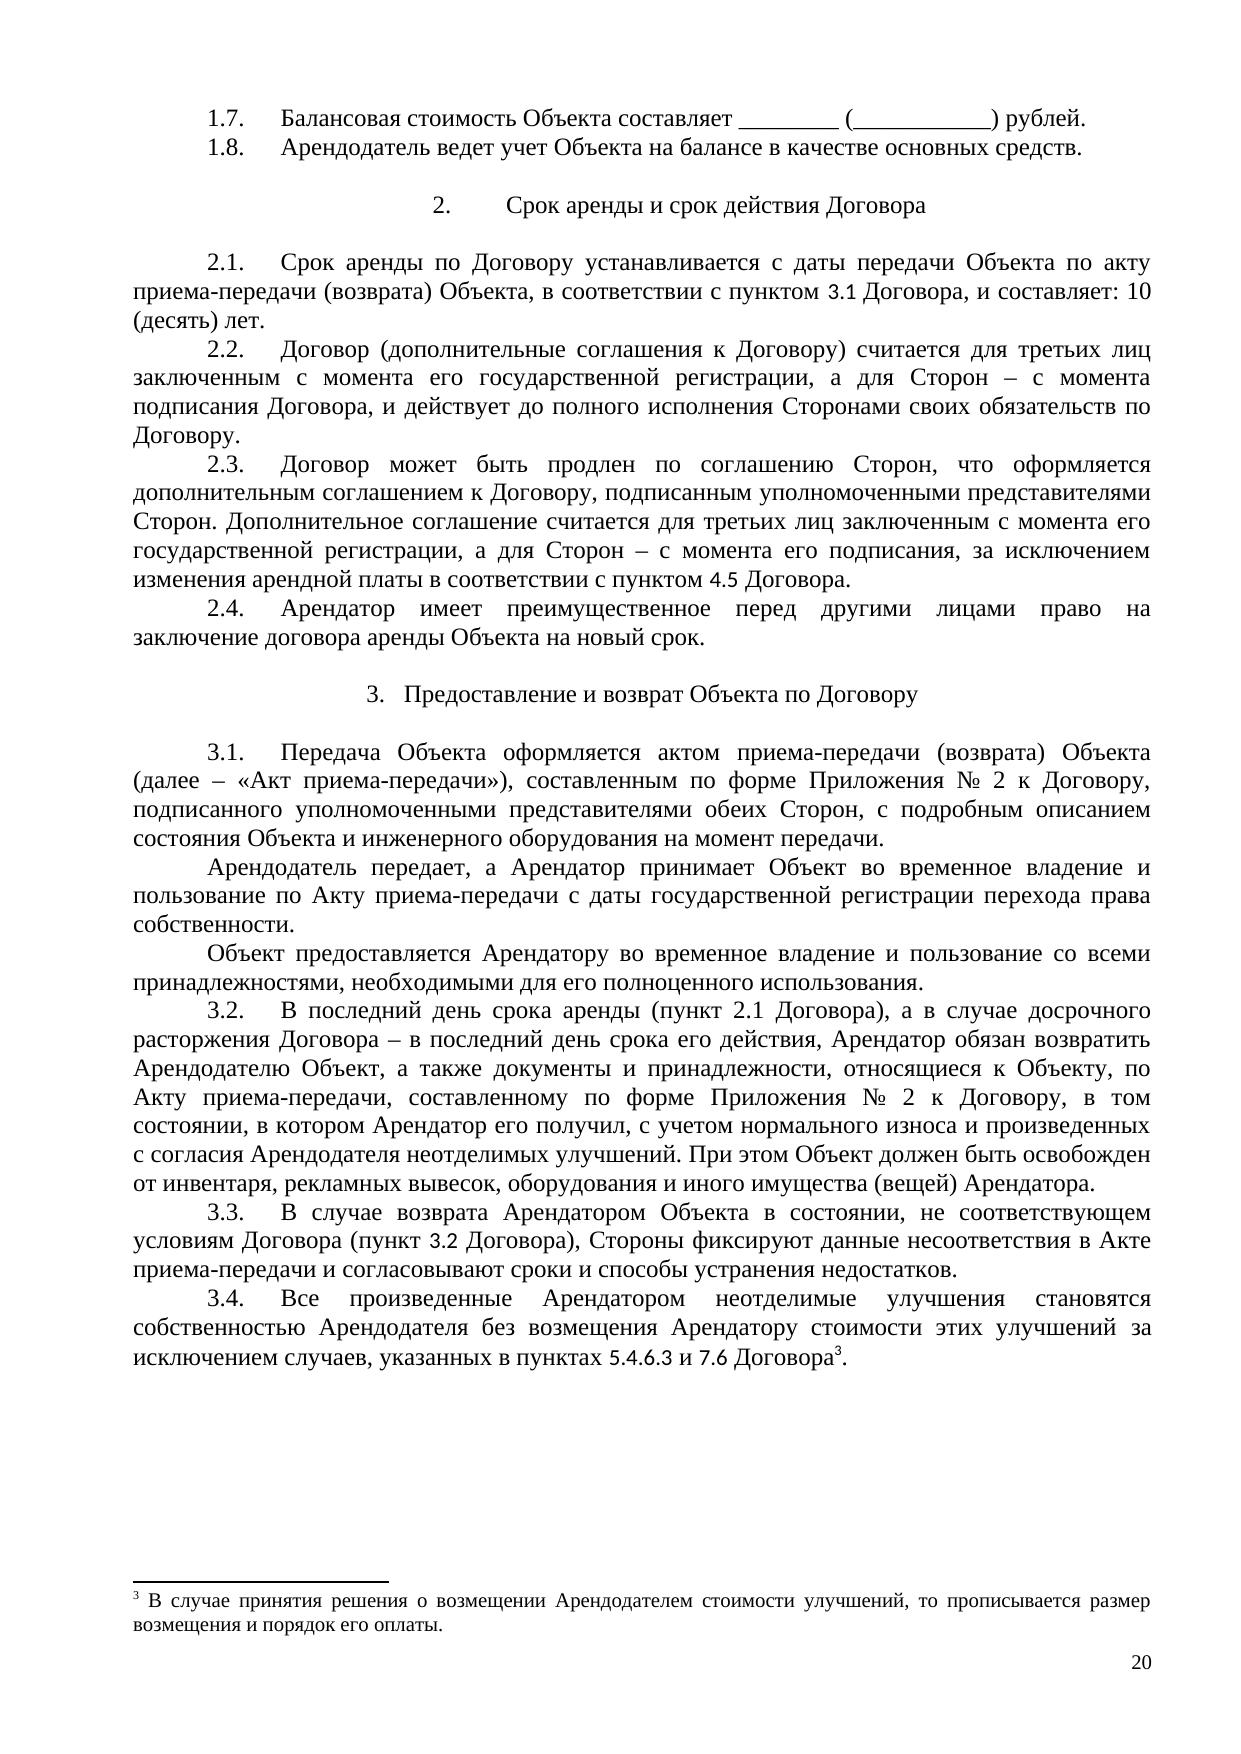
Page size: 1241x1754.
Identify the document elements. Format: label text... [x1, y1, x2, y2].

list В случае возврата Арендатором Объекта в состоянии, не соответствующем условиям Договора (пункт 3.2 Договора), Стороны фиксируют данные несоответствия в Акте приема-передачи и согласовывают сроки и способы устранения недостатков. [133, 1197, 1152, 1283]
list Срок аренды по Договору устанавливается с даты передачи Объекта по акту приема-передачи (возврата) Объекта, в соответствии с пунктом 3.1 Договора, и составляет: 10 (десять) лет. [133, 247, 1152, 334]
list Балансовая стоимость Объекта составляет ________ (___________) рублей. [133, 103, 1152, 132]
list Все произведенные Арендатором неотделимые улучшения становятся собственностью Арендодателя без возмещения Арендатору стоимости этих улучшений за исключением случаев, указанных в пунктах 5.4.6.3 и 7.6 Договора. [133, 1283, 1152, 1371]
list Арендатор имеет преимущественное перед другими лицами право на заключение договора аренды Объекта на новый срок. [133, 593, 1152, 650]
text Объект предоставляется Арендатору во временное владение и пользование со всеми принадлежностями, необходимыми для его полноценного использования. [133, 938, 1152, 995]
list Договор (дополнительные соглашения к Договору) считается для третьих лиц заключенным с момента его государственной регистрации, а для Сторон – с момента подписания Договора, и действует до полного исполнения Сторонами своих обязательств по Договору. [133, 334, 1152, 449]
list Передача Объекта оформляется актом приема-передачи (возврата) Объекта (далее – «Акт приема-передачи»), составленным по форме Приложения № 2 к Договору, подписанного уполномоченными представителями обеих Сторон, с подробным описанием состояния Объекта и инженерного оборудования на момент передачи. [133, 737, 1152, 852]
list Арендодатель ведет учет Объекта на балансе в качестве основных средств. [133, 132, 1152, 161]
list Срок аренды и срок действия Договора [133, 190, 1152, 218]
text Арендодатель передает, а Арендатор принимает Объект во временное владение и пользование по Акту приема-передачи с даты государственной регистрации перехода права собственности. [133, 852, 1152, 938]
list Предоставление и возврат Объекта по Договору [133, 679, 1152, 708]
list Договор может быть продлен по соглашению Сторон, что оформляется дополнительным соглашением к Договору, подписанным уполномоченными представителями Сторон. Дополнительное соглашение считается для третьих лиц заключенным с момента его государственной регистрации, а для Сторон – с момента его подписания, за исключением изменения арендной платы в соответствии с пунктом 4.6 Договора. [133, 449, 1152, 593]
list В последний день срока аренды (пункт 2.1 Договора), а в случае досрочного расторжения Договора – в последний день срока его действия, Арендатор обязан возвратить Арендодателю Объект, а также документы и принадлежности, относящиеся к Объекту, по Акту приема-передачи, составленному по форме Приложения № 2 к Договору, в том состоянии, в котором Арендатор его получил, с учетом нормального износа и произведенных с согласия Арендодателя неотделимых улучшений. При этом Объект должен быть освобожден от инвентаря, рекламных вывесок, оборудования и иного имущества (вещей) Арендатора. [133, 995, 1152, 1197]
